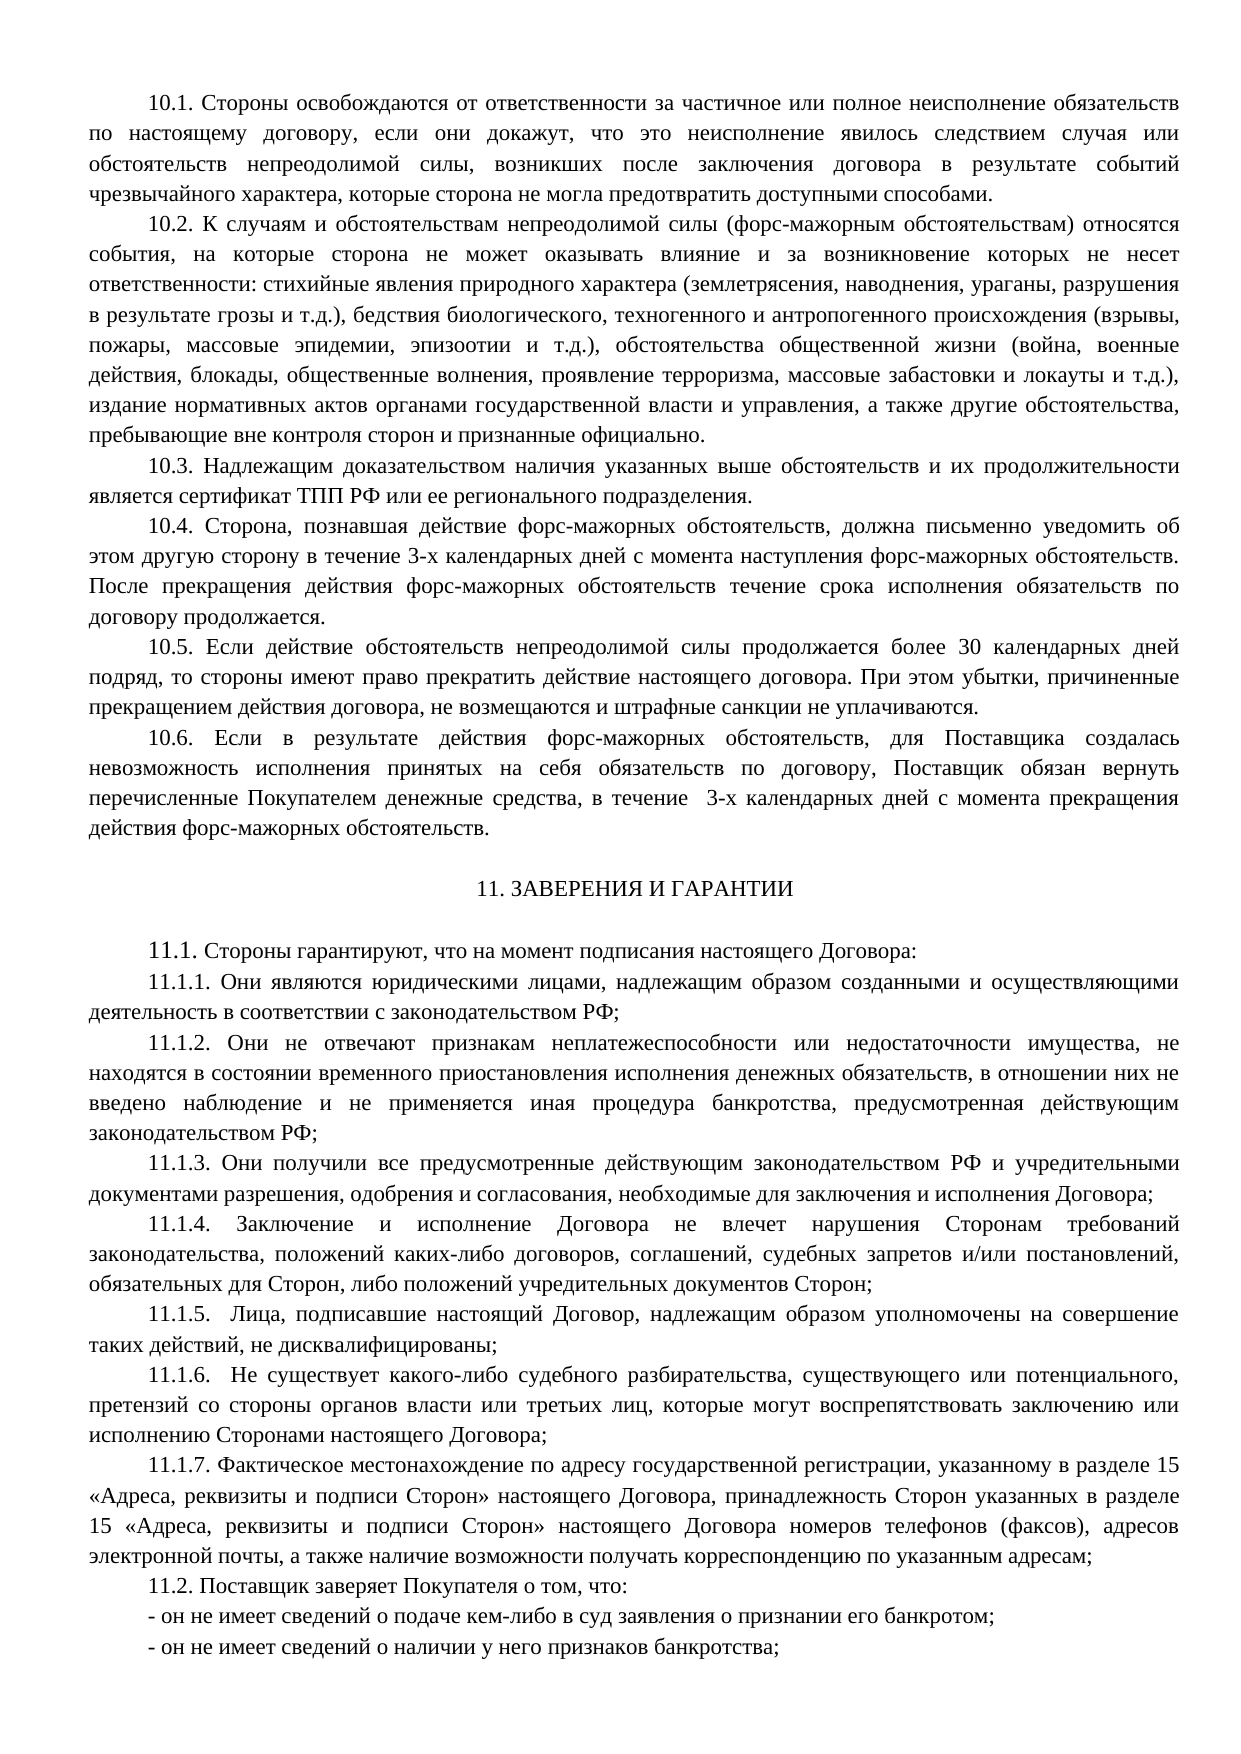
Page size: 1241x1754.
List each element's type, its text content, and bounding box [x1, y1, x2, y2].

text 11.1.3. Они получили все предусмотренные действующим законодательством РФ и учредительными документами разрешения, одобрения и согласования, необходимые для заключения и исполнения Договора; [89, 1149, 1181, 1206]
text 11.1. Стороны гарантируют, что на момент подписания настоящего Договора: [89, 935, 1181, 964]
text 11.1.6. Не существует какого-либо судебного разбирательства, существующего или потенциального, претензий со стороны органов власти или третьих лиц, которые могут воспрепятствовать заключению или исполнению Сторонами настоящего Договора; [89, 1361, 1181, 1448]
text 10.5. Если действие обстоятельств непреодолимой силы продолжается более 30 календарных дней подряд, то стороны имеют право прекратить действие настоящего договора. При этом убытки, причиненные прекращением действия договора, не возмещаются и штрафные санкции не уплачиваются. [89, 633, 1181, 720]
text 11.2. Поставщик заверяет Покупателя о том, что: [89, 1572, 1181, 1599]
text 10.3. Надлежащим доказательством наличия указанных выше обстоятельств и их продолжительности является сертификат ТПП РФ или ее регионального подразделения. [89, 452, 1181, 508]
text 10.1. Стороны освобождаются от ответственности за частичное или полное неисполнение обязательств по настоящему договору, если они докажут, что это неисполнение явилось следствием случая или обстоятельств непреодолимой силы, возникших после заключения договора в результате событий чрезвычайного характера, которые сторона не могла предотвратить доступными способами. [89, 89, 1181, 206]
text - он не имеет сведений о подаче кем-либо в суд заявления о признании его банкротом; [89, 1602, 1181, 1629]
text 10.2. К случаям и обстоятельствам непреодолимой силы (форс-мажорным обстоятельствам) относятся события, на которые сторона не может оказывать влияние и за возникновение которых не несет ответственности: стихийные явления природного характера (землетрясения, наводнения, ураганы, разрушения в результате грозы и т.д.), бедствия биологического, техногенного и антропогенного происхождения (взрывы, пожары, массовые эпидемии, эпизоотии и т.д.), обстоятельства общественной жизни (война, военные действия, блокады, общественные волнения, проявление терроризма, массовые забастовки и локауты и т.д.), издание нормативных актов органами государственной власти и управления, а также другие обстоятельства, пребывающие вне контроля сторон и признанные официально. [89, 210, 1181, 448]
text 10.4. Сторона, познавшая действие форс-мажорных обстоятельств, должна письменно уведомить об этом другую сторону в течение 3-х календарных дней с момента наступления форс-мажорных обстоятельств. После прекращения действия форс-мажорных обстоятельств течение срока исполнения обязательств по договору продолжается. [89, 512, 1181, 629]
text 11. ЗАВЕРЕНИЯ И ГАРАНТИИ [89, 875, 1181, 901]
text 11.1.7. Фактическое местонахождение по адресу государственной регистрации, указанному в разделе 15 «Адреса, реквизиты и подписи Сторон» настоящего Договора, принадлежность Сторон указанных в разделе 15 «Адреса, реквизиты и подписи Сторон» настоящего Договора номеров телефонов (факсов), адресов электронной почты, а также наличие возможности получать корреспонденцию по указанным адресам; [89, 1451, 1181, 1568]
text 11.1.2. Они не отвечают признакам неплатежеспособности или недостаточности имущества, не находятся в состоянии временного приостановления исполнения денежных обязательств, в отношении них не введено наблюдение и не применяется иная процедура банкротства, предусмотренная действующим законодательством РФ; [89, 1028, 1181, 1146]
text 10.6. Если в результате действия форс-мажорных обстоятельств, для Поставщика создалась невозможность исполнения принятых на себя обязательств по договору, Поставщик обязан вернуть перечисленные Покупателем денежные средства, в течение 3-х календарных дней с момента прекращения действия форс-мажорных обстоятельств. [89, 724, 1181, 841]
text - он не имеет сведений о наличии у него признаков банкротства; [89, 1633, 1181, 1659]
text 11.1.4. Заключение и исполнение Договора не влечет нарушения Сторонам требований законодательства, положений каких-либо договоров, соглашений, судебных запретов и/или постановлений, обязательных для Сторон, либо положений учредительных документов Сторон; [89, 1210, 1181, 1297]
text 11.1.1. Они являются юридическими лицами, надлежащим образом созданными и осуществляющими деятельность в соответствии с законодательством РФ; [89, 968, 1181, 1025]
text 11.1.5. Лица, подписавшие настоящий Договор, надлежащим образом уполномочены на совершение таких действий, не дисквалифицированы; [89, 1300, 1181, 1357]
